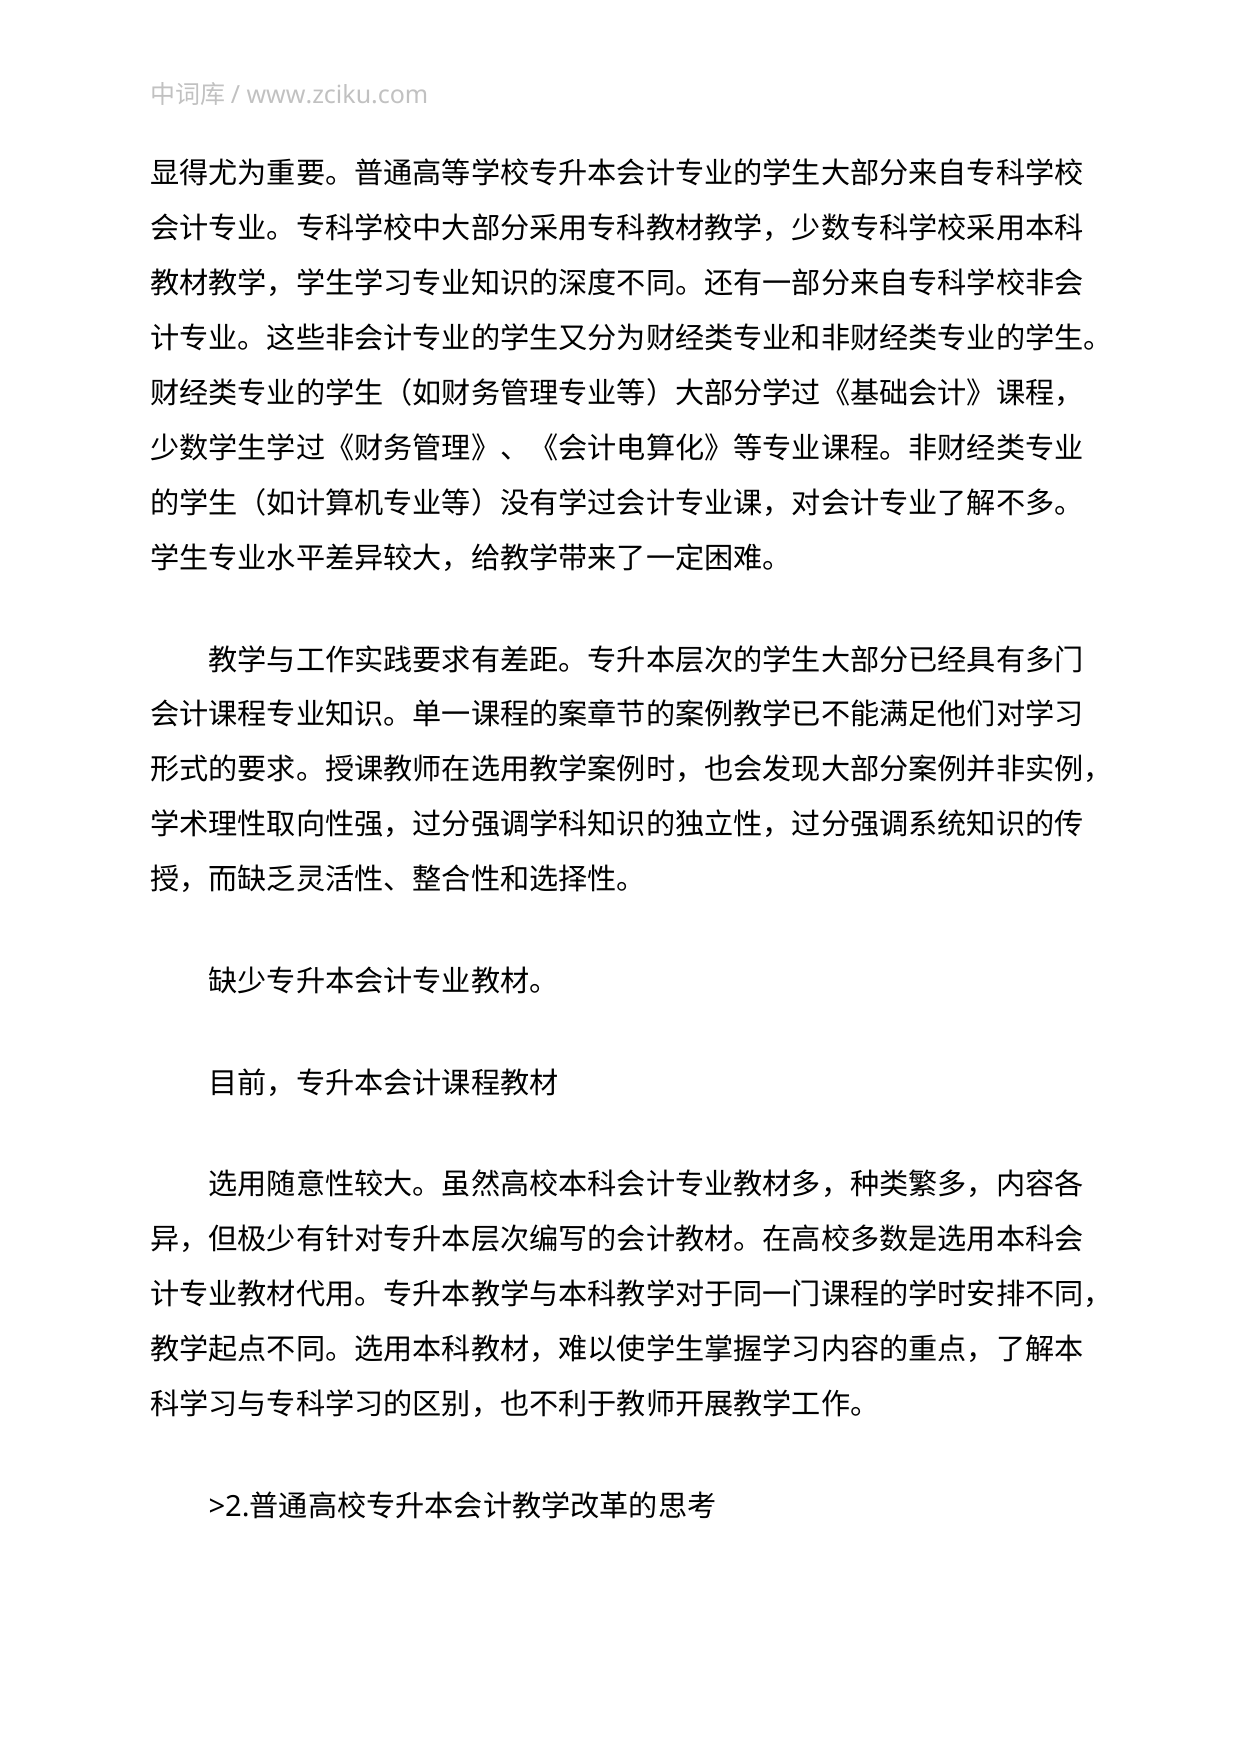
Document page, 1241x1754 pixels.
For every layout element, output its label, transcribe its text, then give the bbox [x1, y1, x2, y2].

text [150, 150, 1090, 577]
text 目前，专升本会计课程教材 [150, 1059, 1090, 1101]
text 教学与工作实践要求有差距。专升本层次的学生大部分已经具有多门会计课程专业知识。单一课程的案章节的案例教学已不能满足他们对学习形式的要求。授课教师在选用教学案例时，也会发现大部分案例并非实例，学术理性取向性强，过分强调学科知识的独立性，过分强调系统知识的传授，而缺乏灵活性、整合性和选择性。 [150, 636, 1090, 898]
text 缺少专升本会计专业教材。 [150, 957, 1090, 1000]
text 选用随意性较大。虽然高校本科会计专业教材多，种类繁多，内容各异，但极少有针对专升本层次编写的会计教材。在高校多数是选用本科会计专业教材代用。专升本教学与本科教学对于同一门课程的学时安排不同，教学起点不同。选用本科教材，难以使学生掌握学习内容的重点，了解本科学习与专科学习的区别，也不利于教师开展教学工作。 [150, 1161, 1090, 1423]
text >2.普通高校专升本会计教学改革的思考 [150, 1482, 1090, 1525]
